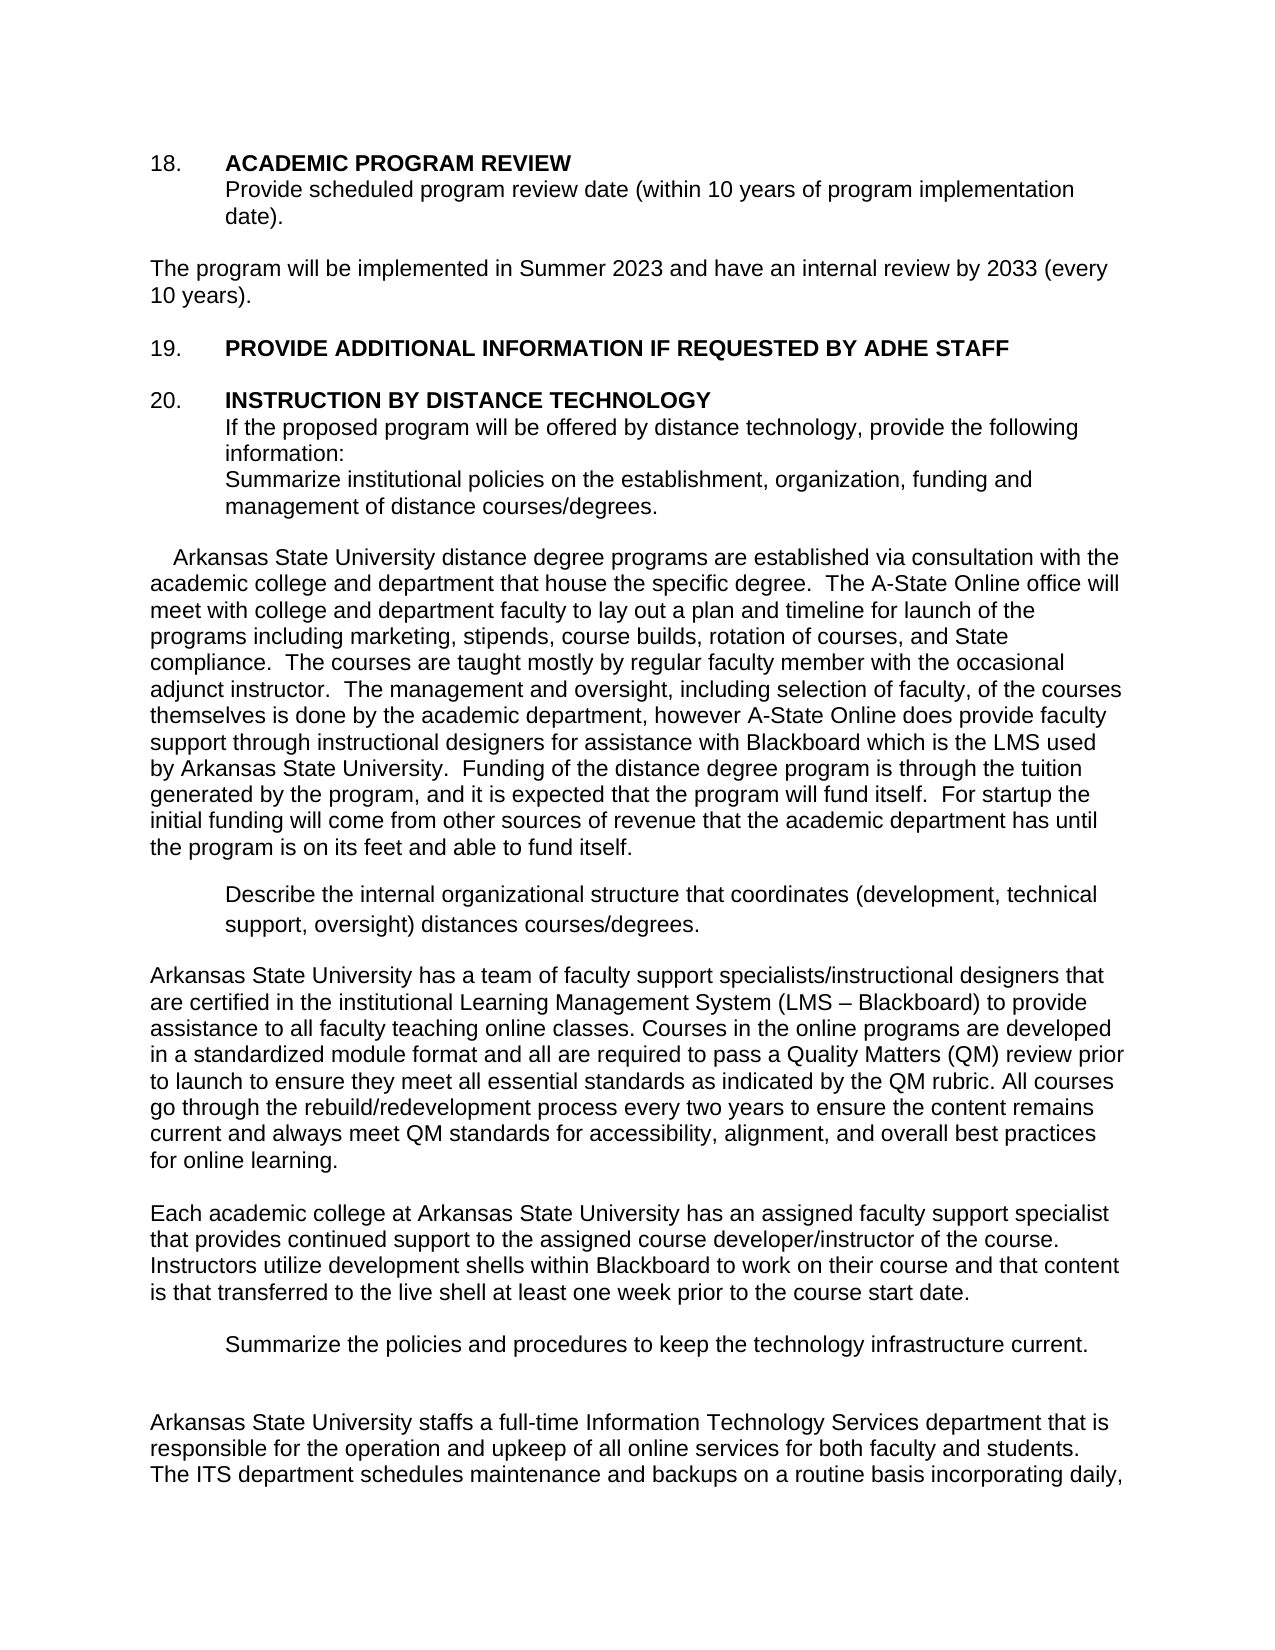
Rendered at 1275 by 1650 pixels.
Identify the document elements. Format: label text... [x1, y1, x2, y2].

text current and always meet QM standards for accessibility, alignment, and overall best practices [150, 1120, 1125, 1147]
list ACADEMIC PROGRAM REVIEW [150, 150, 1125, 176]
text that provides continued support to the assigned course developer/instructor of the course. [150, 1226, 1125, 1252]
text Provide scheduled program review date (within 10 years of program implementation date). [150, 176, 1125, 229]
text to launch to ensure they meet all essential standards as indicated by the QM rubric. All courses [150, 1068, 1125, 1094]
text Arkansas State University distance degree programs are established via consultation with the academic college and department that house the specific degree. The A-State Online office will meet with college and department faculty to lay out a plan and timeline for launch of the programs including marketing, stipends, course builds, rotation of courses, and State compliance. The courses are taught mostly by regular faculty member with the occasional adjunct instructor. The management and oversight, including selection of faculty, of the courses themselves is done by the academic department, however A-State Online does provide faculty support through instructional designers for assistance with Blackboard which is the LMS used by Arkansas State University. Funding of the distance degree program is through the tuition generated by the program, and it is expected that the program will fund itself. For startup the initial funding will come from other sources of revenue that the academic department has until the program is on its feet and able to fund itself. [150, 544, 1125, 860]
list INSTRUCTION BY DISTANCE TECHNOLOGY [150, 387, 1125, 413]
text assistance to all faculty teaching online classes. Courses in the online programs are developed [150, 1015, 1125, 1041]
list PROVIDE ADDITIONAL INFORMATION IF REQUESTED BY ADHE STAFF [150, 334, 1125, 361]
text Summarize institutional policies on the establishment, organization, funding and management of distance courses/degrees. [150, 466, 1125, 519]
text The program will be implemented in Summer 2023 and have an internal review by 2033 (every [150, 255, 1125, 282]
text If the proposed program will be offered by distance technology, provide the following information: [150, 413, 1125, 466]
text 10 years). [150, 282, 1125, 308]
text in a standardized module format and all are required to pass a Quality Matters (QM) review prior [150, 1041, 1125, 1068]
text for online learning. [150, 1147, 1125, 1173]
text Arkansas State University has a team of faculty support specialists/instructional designers that [150, 962, 1125, 989]
text is that transferred to the live shell at least one week prior to the course start date. [150, 1278, 1125, 1305]
text Describe the internal organizational structure that coordinates (development, technical support, oversight) distances courses/degrees. [225, 881, 1125, 938]
text Instructors utilize development shells within Blackboard to work on their course and that content [150, 1252, 1125, 1278]
text Each academic college at Arkansas State University has an assigned faculty support specialist [150, 1199, 1125, 1226]
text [150, 1409, 1125, 1488]
text go through the rebuild/redevelopment process every two years to ensure the content remains [150, 1094, 1125, 1120]
text are certified in the institutional Learning Management System (LMS – Blackboard) to provide [150, 989, 1125, 1015]
text Summarize the policies and procedures to keep the technology infrastructure current. [150, 1331, 1125, 1358]
